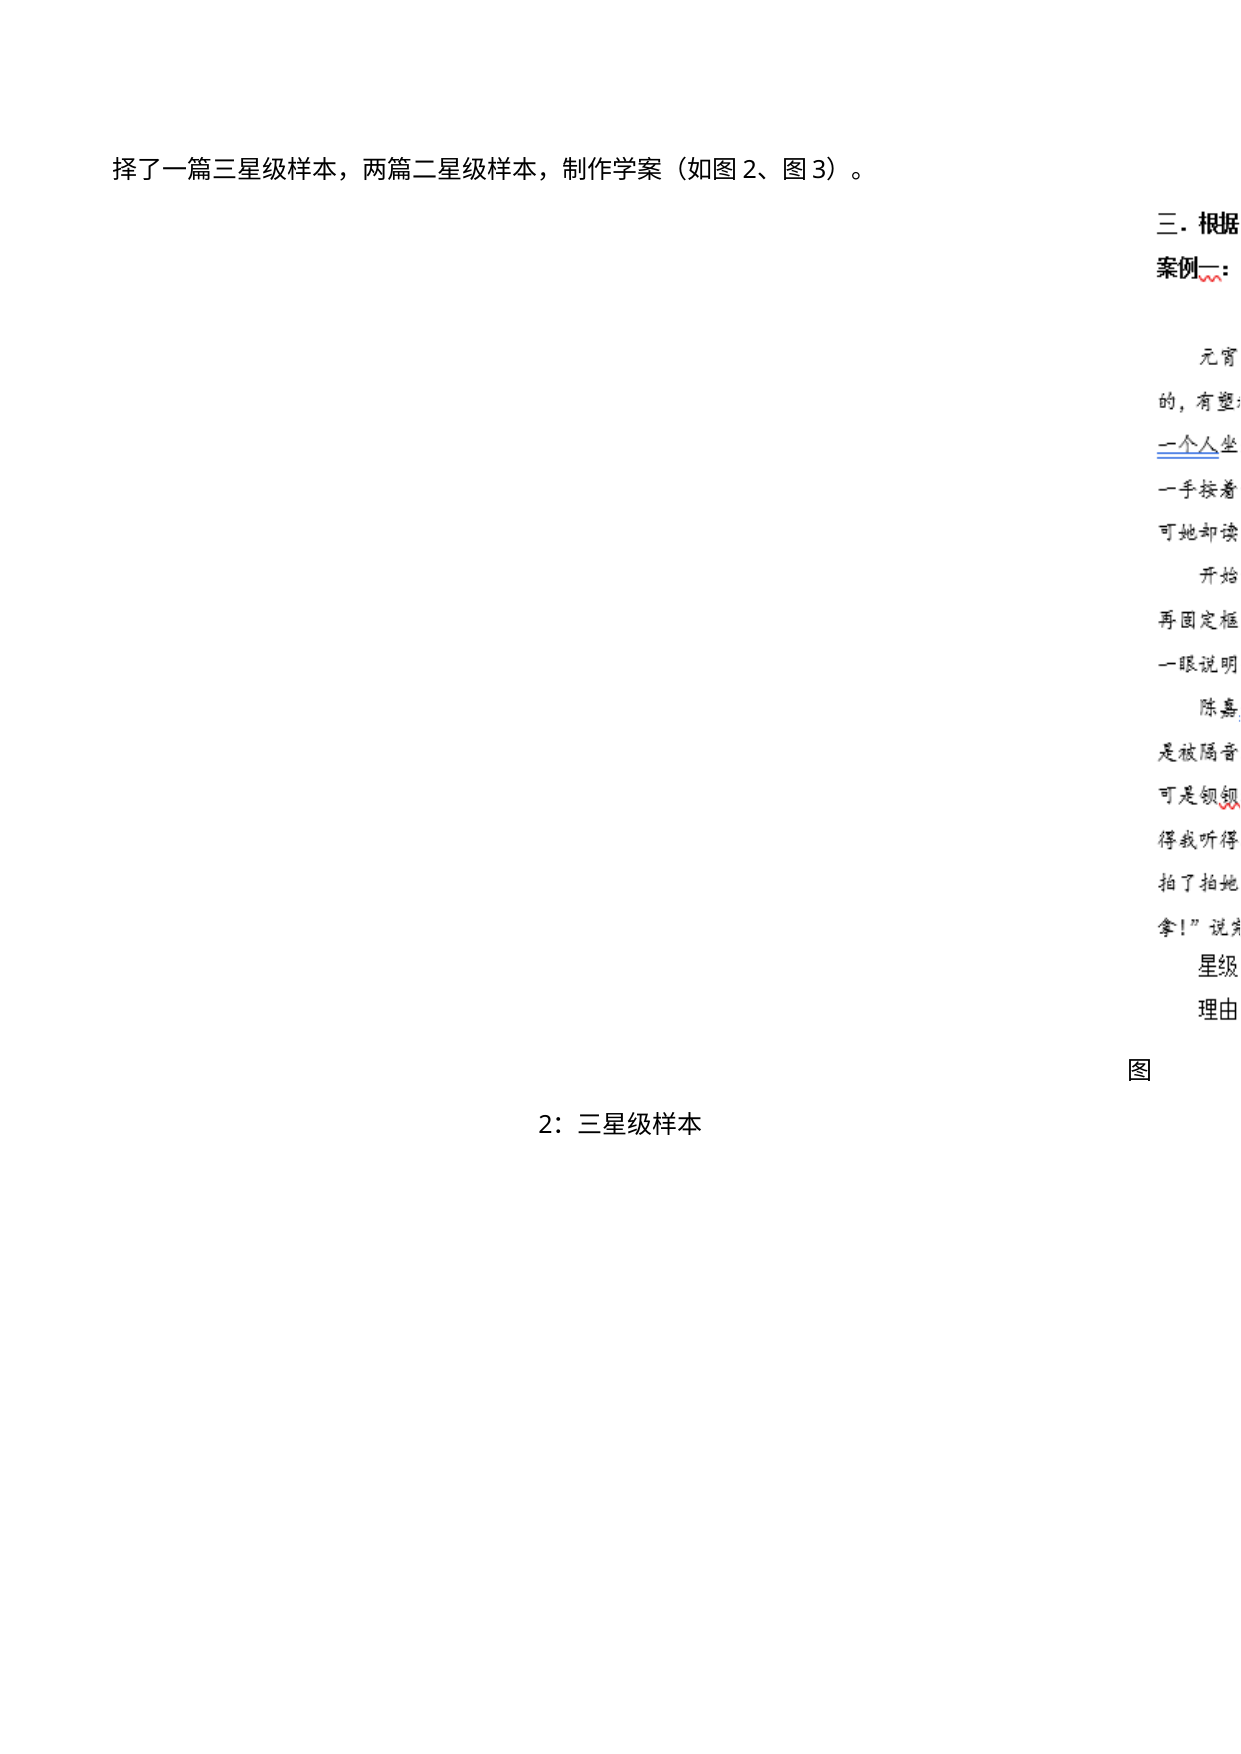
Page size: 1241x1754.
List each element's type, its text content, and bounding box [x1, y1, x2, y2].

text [112, 150, 1128, 186]
text 图2：三星级样本 [112, 1051, 1128, 1141]
picture [1127, 204, 1241, 1036]
